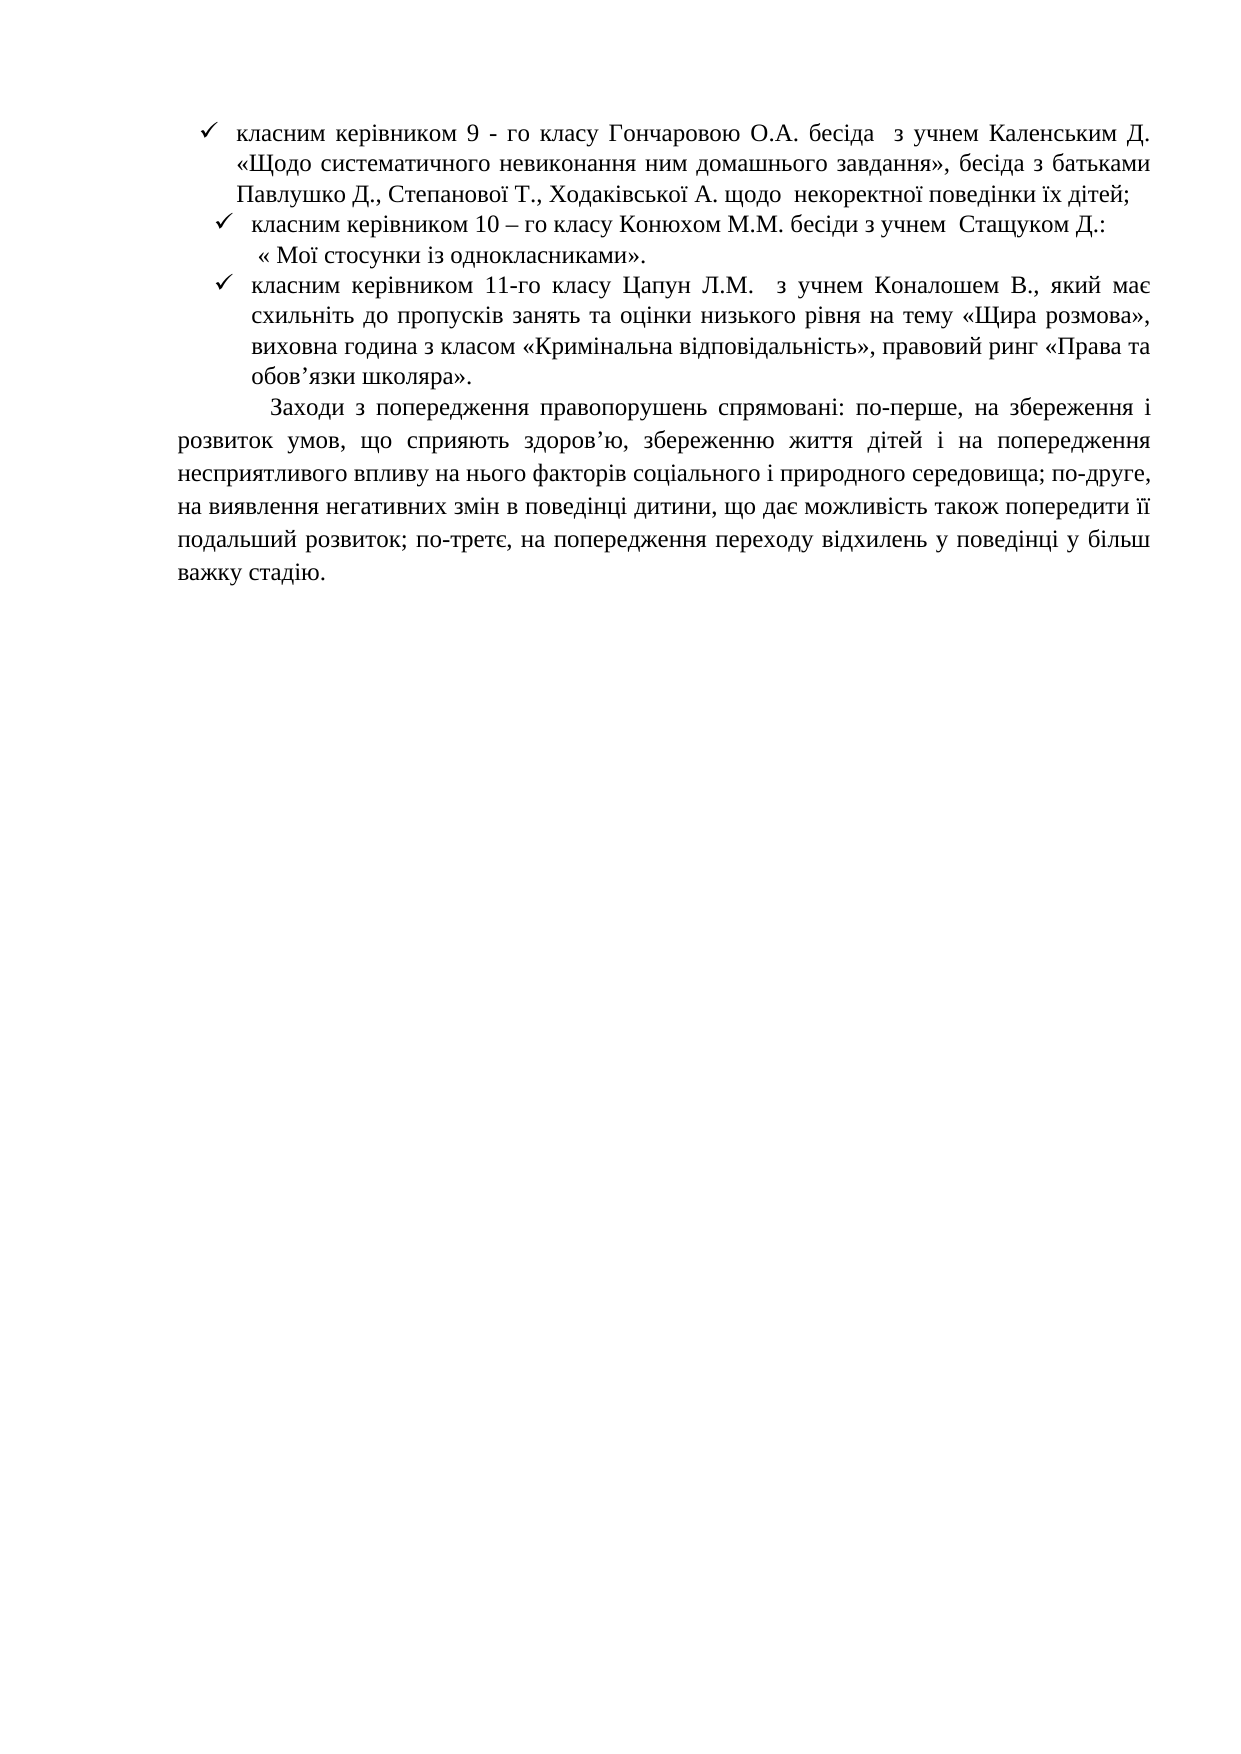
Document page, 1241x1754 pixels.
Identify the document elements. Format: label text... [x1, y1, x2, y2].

list класним керівником 9 - го класу Гончаровою О.А. бесіда з учнем Каленським Д. «Щодо систематичного невиконання ним домашнього завдання», бесіда з батьками Павлушко Д., Степанової Т., Ходаківської А. щодо некоректної поведінки їх дітей; [199, 118, 1152, 208]
list класним керівником 10 – го класу Конюхом М.М. бесіди з учнем Стащуком Д.: [213, 209, 1152, 238]
list класним керівником 11-го класу Цапун Л.М. з учнем Коналошем В., який має схильніть до пропусків занять та оцінки низького рівня на тему «Щира розмова», виховна година з класом «Кримінальна відповідальність», правовий ринг «Права та обов’язки школяра». [213, 270, 1152, 390]
text « Мої стосунки із однокласниками». [251, 240, 1152, 268]
text Заходи з попередження правопорушень спрямовані: по-перше, на збереження і розвиток умов, що сприяють здоров’ю, збереженню життя дітей і на попередження несприятливого впливу на нього факторів соціального і природного середовища; по-друге, на виявлення негативних змін в поведінці дитини, що дає можливість також попередити її подальший розвиток; по-третє, на попередження переходу відхилень у поведінці у більш важку стадію. [177, 392, 1152, 586]
